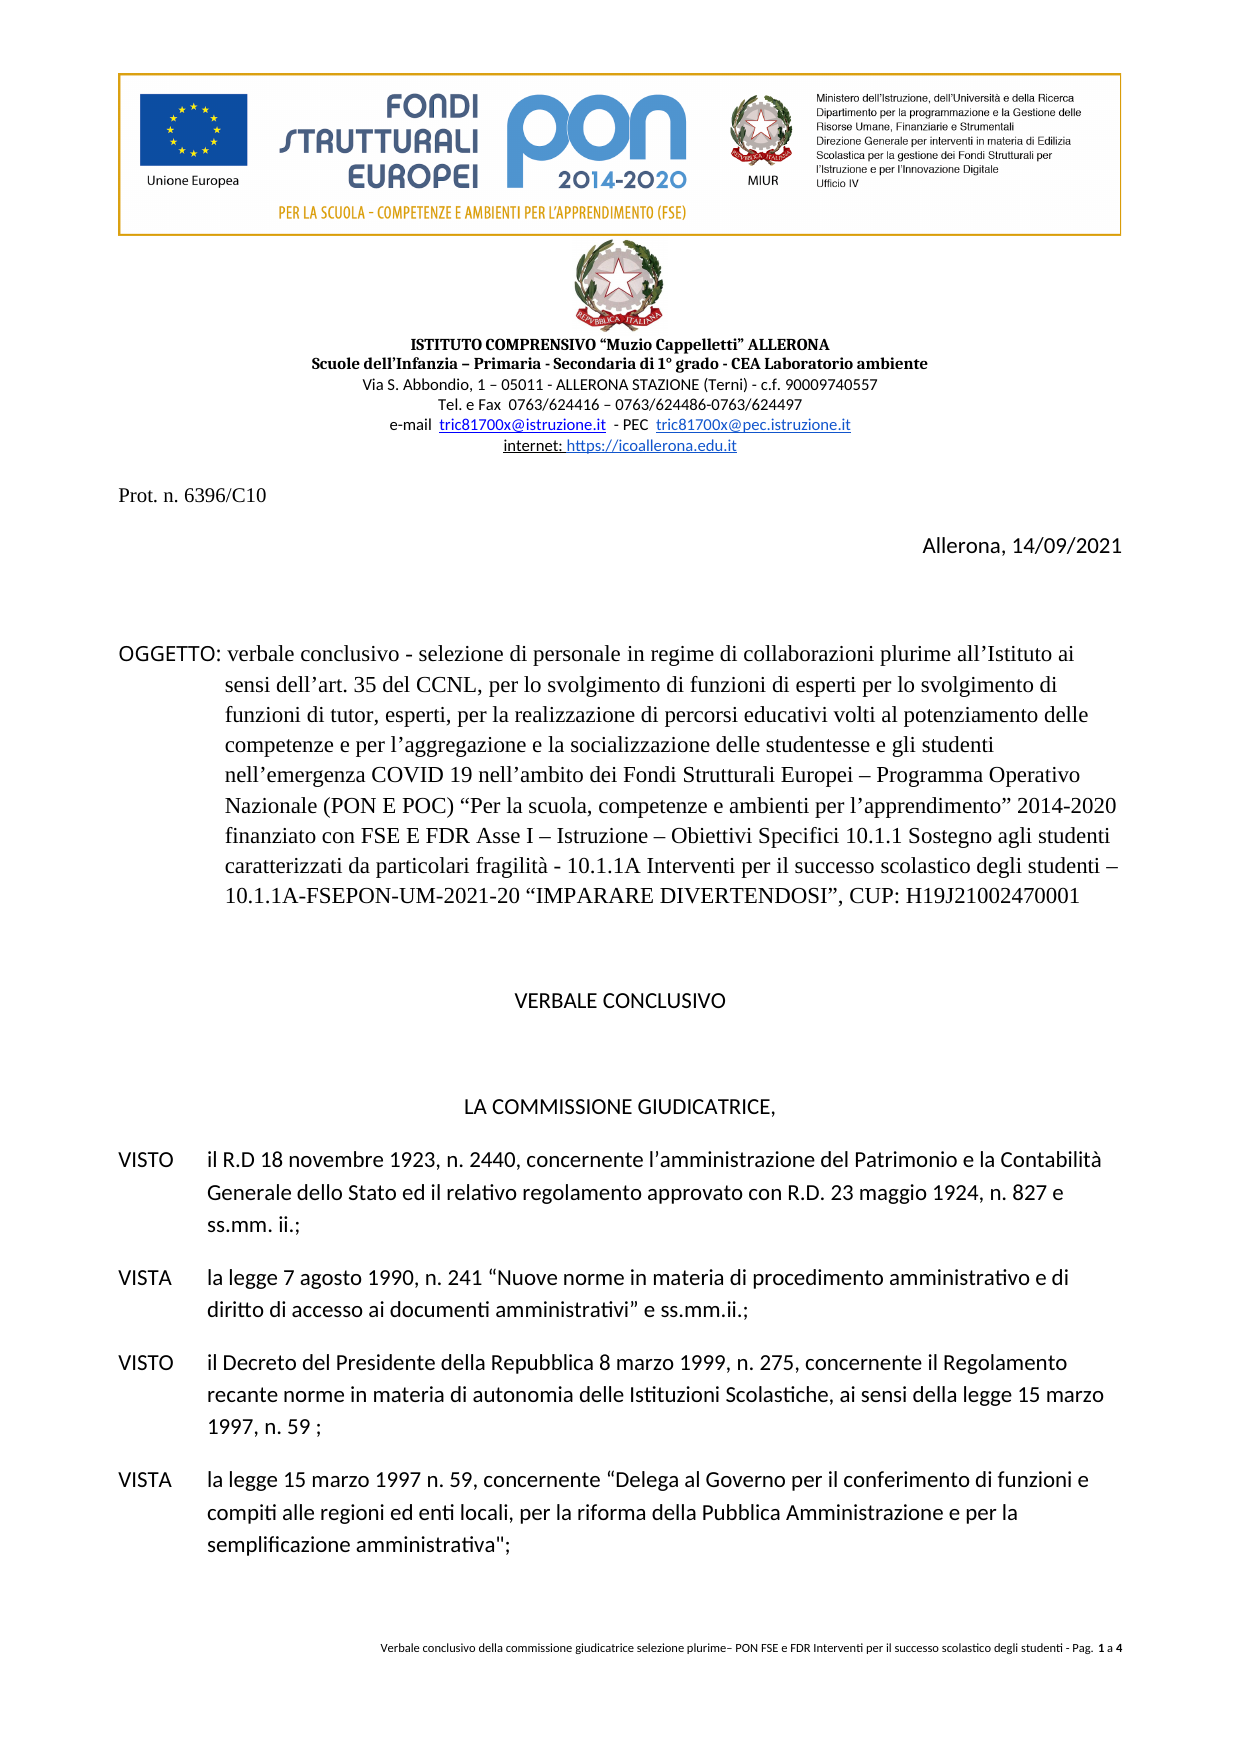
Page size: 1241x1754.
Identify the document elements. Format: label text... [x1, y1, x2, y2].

text VISTO il Decreto del Presidente della Repubblica 8 marzo 1999, n. 275, concernente il Regolamento recante norme in materia di autonomia delle Istituzioni Scolastiche, ai sensi della legge 15 marzo 1997, n. 59 ; [118, 1348, 1122, 1441]
text VISTA la legge 15 marzo 1997 n. 59, concernente “Delega al Governo per il conferimento di funzioni e compiti alle regioni ed enti locali, per la riforma della Pubblica Amministrazione e per la semplificazione amministrativa"; [118, 1466, 1122, 1558]
text VERBALE CONCLUSIVO [118, 986, 1122, 1014]
picture [118, 73, 1122, 336]
text Prot. n. 6396/C10 [118, 483, 1122, 507]
text Allerona, 14/09/2021 [149, 532, 1122, 560]
text OGGETTO: verbale conclusivo - selezione di personale in regime di collaborazioni plurime all’Istituto ai sensi dell’art. 35 del CCNL, per lo svolgimento di funzioni di esperti per lo svolgimento di funzioni di tutor, esperti, per la realizzazione di percorsi educativi volti al potenziamento delle competenze e per l’aggregazione e la socializzazione delle studentesse e gli studenti nell’emergenza COVID 19 nell’ambito dei Fondi Strutturali Europei – Programma Operativo Nazionale (PON E POC) “Per la scuola, competenze e ambienti per l’apprendimento” 2014-2020 finanziato con FSE E FDR Asse I – Istruzione – Obiettivi Specifici 10.1.1 Sostegno agli studenti caratterizzati da particolari fragilità - 10.1.1A Interventi per il successo scolastico degli studenti – 10.1.1A-FSEPON-UM-2021-20 “IMPARARE DIVERTENDOSI”, CUP: H19J21002470001 [118, 639, 1122, 909]
text VISTO il R.D 18 novembre 1923, n. 2440, concernente l’amministrazione del Patrimonio e la Contabilità Generale dello Stato ed il relativo regolamento approvato con R.D. 23 maggio 1924, n. 827 e ss.mm. ii.; [118, 1146, 1122, 1238]
text VISTA la legge 7 agosto 1990, n. 241 “Nuove norme in materia di procedimento amministrativo e di diritto di accesso ai documenti amministrativi” e ss.mm.ii.; [118, 1263, 1122, 1323]
text LA COMMISSIONE GIUDICATRICE, [118, 1092, 1122, 1121]
